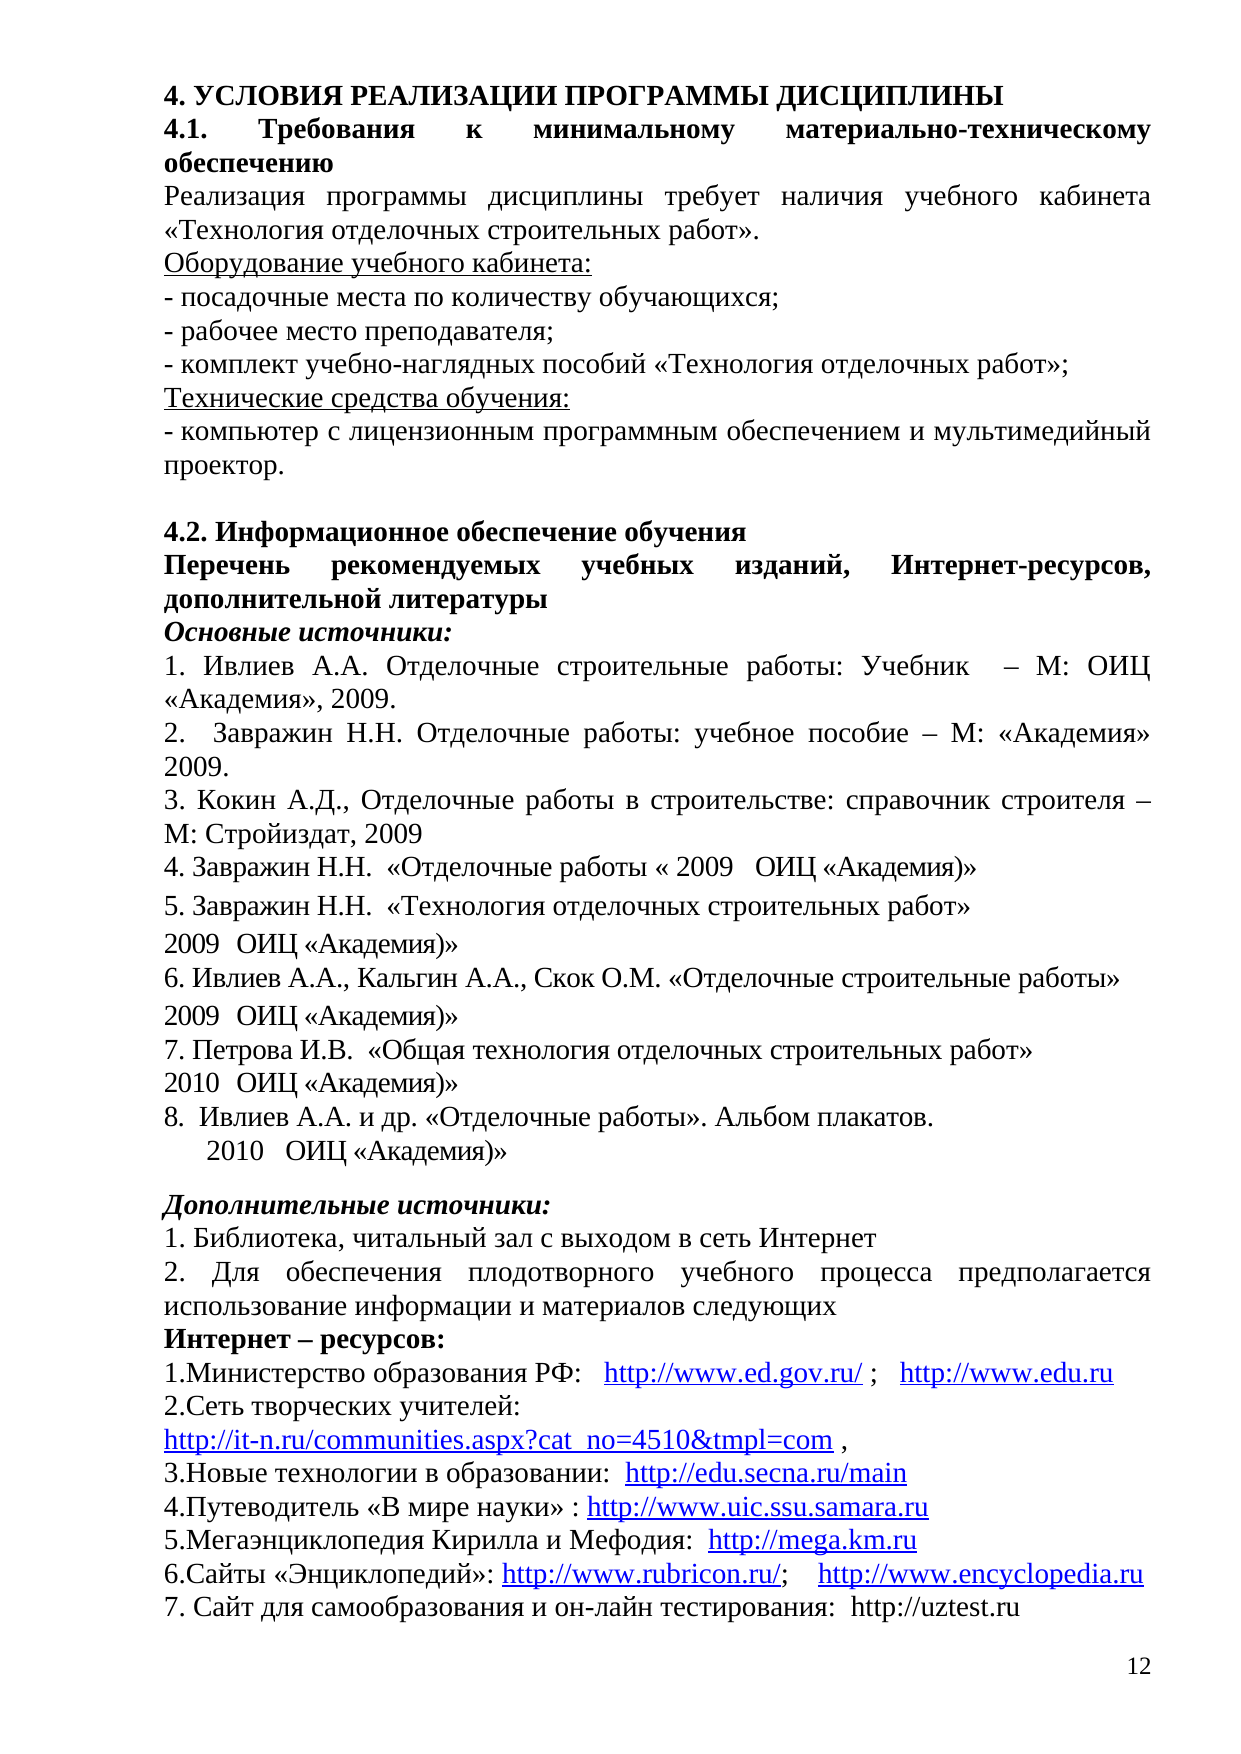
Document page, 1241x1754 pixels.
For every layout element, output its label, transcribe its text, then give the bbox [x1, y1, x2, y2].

text - посадочные места по количеству обучающихся; [164, 279, 1152, 313]
text Реализация программы дисциплины требует наличия учебного кабинета «Технология отделочных строительных работ». [164, 178, 1152, 246]
text 3. Кокин А.Д., Отделочные работы в строительстве: справочник строителя – М: Стройиздат, 2009 [164, 782, 1152, 849]
text 7. Сайт для самообразования и он-лайн тестирования: http://uztest.ru [164, 1589, 1152, 1623]
text - компьютер с лицензионным программным обеспечением и мультимедийный проектор. [164, 413, 1152, 480]
text Технические средства обучения: [164, 380, 1152, 413]
text 2. Завражин Н.Н. Отделочные работы: учебное пособие – М: «Академия» 2009. [164, 715, 1152, 782]
text 2.Сеть творческих учителей: [164, 1388, 1152, 1422]
list 8. Ивлиев А.А. и др. «Отделочные работы». Альбом плакатов. [164, 1099, 1211, 1133]
list 4. Завражин Н.Н. «Отделочные работы « 2009 ОИЦ «Академия)» [164, 849, 1152, 883]
list ОИЦ «Академия)» [164, 998, 1152, 1032]
list 2010 ОИЦ «Академия)» [164, 1133, 1211, 1166]
text - комплект учебно-наглядных пособий «Технология отделочных работ»; [164, 346, 1152, 380]
subtitle 4. условия реализации программы дисциплины [164, 78, 1152, 111]
subtitle 4.2. Информационное обеспечение обучения [164, 514, 1152, 547]
text 1. Библиотека, читальный зал с выходом в сеть Интернет [164, 1221, 1152, 1254]
text Дополнительные источники: [164, 1187, 1152, 1221]
list ОИЦ «Академия)» [164, 1066, 1152, 1099]
list 6. Ивлиев А.А., Кальгин А.А., Скок О.М. «Отделочные строительные работы» [164, 960, 1152, 993]
text http://it-n.ru/communities.aspx?cat_no=4510&tmpl=com , [164, 1422, 1152, 1455]
list ОИЦ «Академия)» [164, 926, 1152, 960]
list 5. Завражин Н.Н. «Технология отделочных строительных работ» [164, 888, 1152, 921]
text Оборудование учебного кабинета: [164, 246, 1152, 279]
text - рабочее место преподавателя; [164, 313, 1152, 346]
text 5.Мегаэнциклопедия Кирилла и Мефодия: http://mega.km.ru [164, 1522, 1152, 1556]
text 1. Ивлиев А.А. Отделочные строительные работы: Учебник – М: ОИЦ «Академия», 2009. [164, 648, 1152, 715]
text 3.Новые технологии в образовании: http://edu.secna.ru/main [164, 1455, 1152, 1489]
text 4.1. Требования к минимальному материально-техническому обеспечению [164, 111, 1152, 178]
text Основные источники: [164, 614, 1152, 648]
text 6.Сайты «Энциклопедий»: http://www.rubricon.ru/; http://www.encyclopedia.ru [164, 1556, 1152, 1589]
list 7. Петрова И.В. «Общая технология отделочных строительных работ» [164, 1032, 1152, 1066]
text 2. Для обеспечения плодотворного учебного процесса предполагается использование информации и материалов следующих [164, 1254, 1152, 1321]
text Интернет – ресурсов: [164, 1321, 1152, 1355]
text 1.Министерство образования РФ: http://www.ed.gov.ru/ ; http://www.edu.ru [164, 1355, 1152, 1388]
text 4.Путеводитель «В мире науки» : http://www.uic.ssu.samara.ru [164, 1489, 1152, 1522]
text Перечень рекомендуемых учебных изданий, Интернет-ресурсов, дополнительной литературы [164, 547, 1152, 614]
